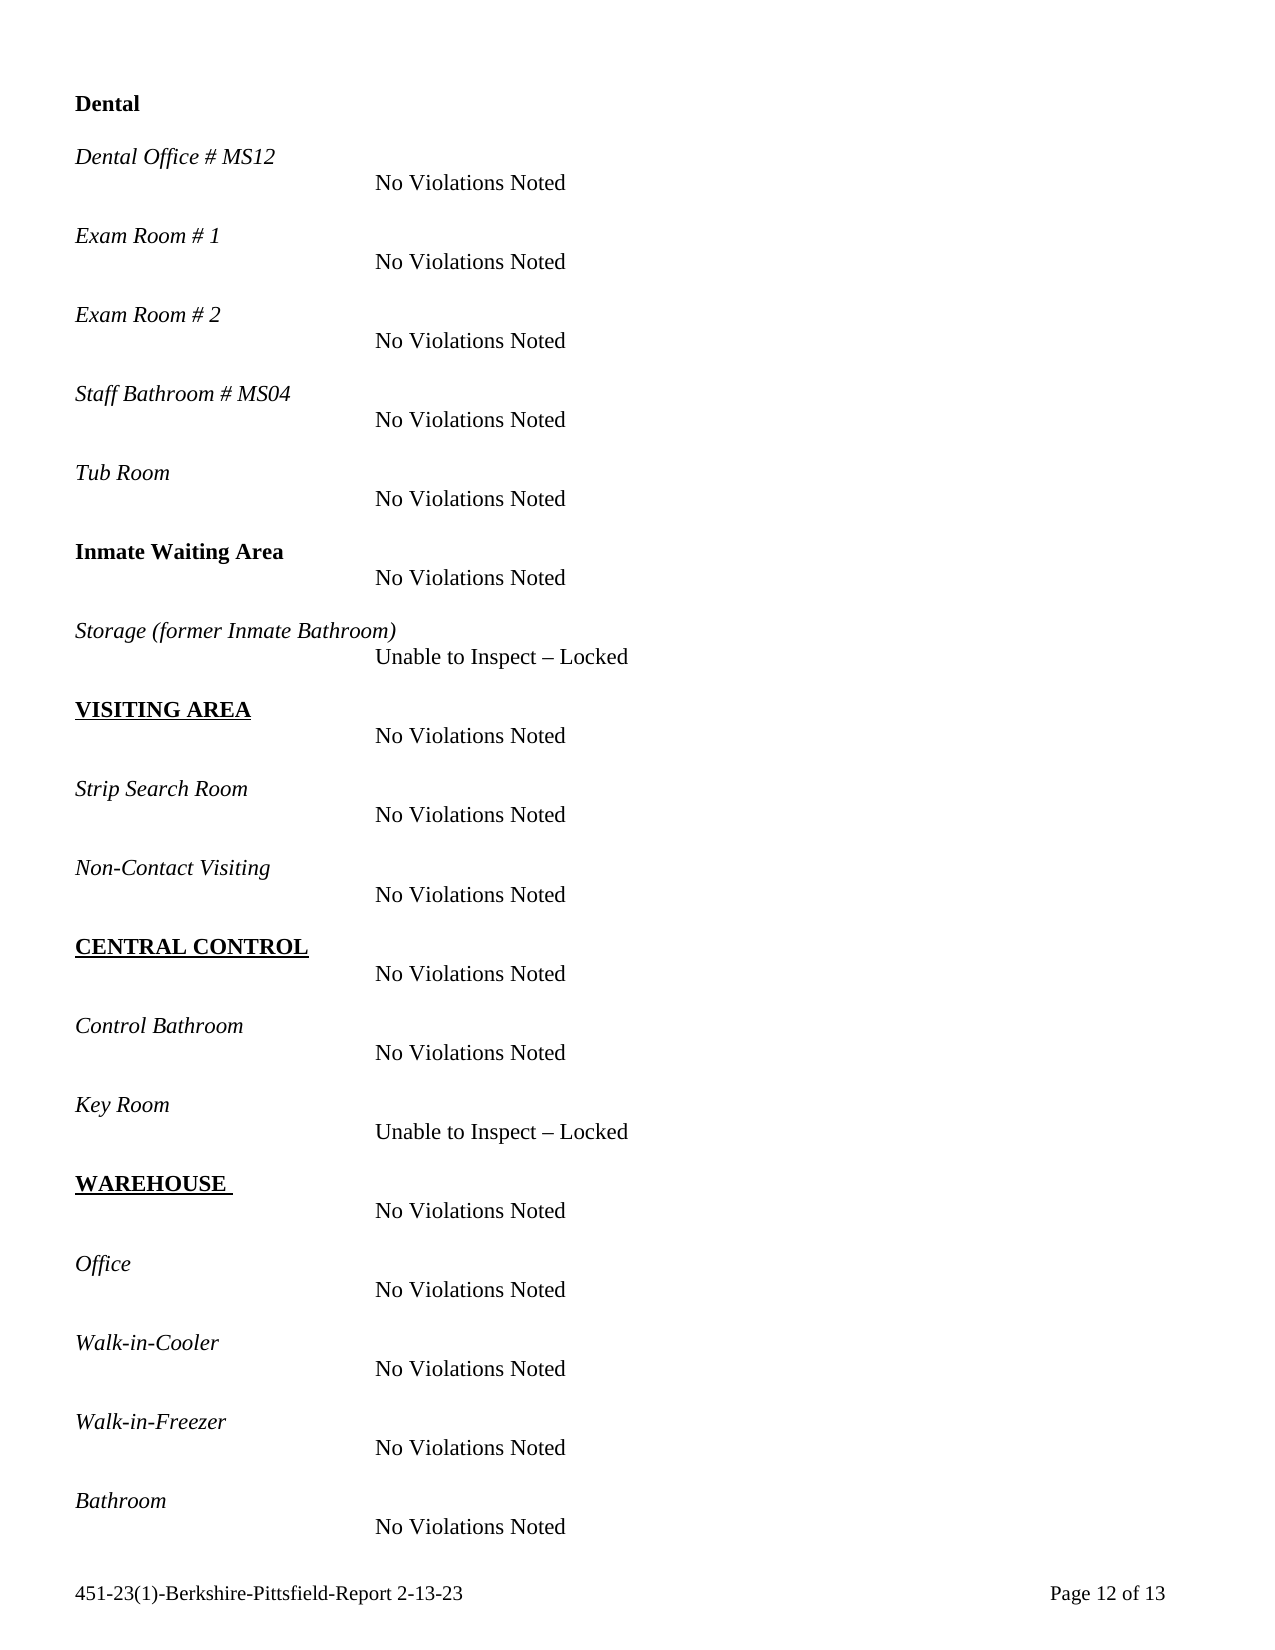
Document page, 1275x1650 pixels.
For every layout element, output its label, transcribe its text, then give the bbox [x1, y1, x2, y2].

text No Violations Noted [75, 1197, 1200, 1223]
text Storage (former Inmate Bathroom) [75, 617, 1200, 643]
text Exam Room # 2 [75, 301, 1200, 327]
text Staff Bathroom # MS04 [75, 380, 1200, 406]
text Walk-in-Freezer [75, 1408, 1200, 1434]
text No Violations Noted [75, 485, 1200, 512]
text Non-Contact Visiting [75, 854, 1200, 881]
text WAREHOUSE [75, 1171, 1200, 1197]
text Dental Office # MS12 [75, 143, 1200, 169]
text Exam Room # 1 [75, 222, 1200, 248]
text Walk-in-Cooler [75, 1329, 1200, 1355]
text No Violations Noted [75, 1039, 1200, 1065]
text No Violations Noted [75, 802, 1200, 828]
text No Violations Noted [75, 1355, 1200, 1381]
text Office [75, 1249, 1200, 1276]
text No Violations Noted [75, 1276, 1200, 1302]
text No Violations Noted [75, 1434, 1200, 1460]
text Strip Search Room [75, 775, 1200, 802]
text No Violations Noted [75, 564, 1200, 591]
text Bathroom [75, 1487, 1200, 1513]
text CENTRAL CONTROL [75, 933, 1200, 960]
text No Violations Noted [75, 960, 1200, 986]
text No Violations Noted [75, 406, 1200, 433]
text No Violations Noted [75, 881, 1200, 907]
text VISITING AREA [75, 696, 1200, 722]
text Tub Room [75, 459, 1200, 485]
text No Violations Noted [75, 327, 1200, 353]
text No Violations Noted [75, 722, 1200, 749]
text Unable to Inspect – Locked [75, 1118, 1200, 1144]
text No Violations Noted [75, 169, 1200, 195]
text Dental [75, 90, 1200, 116]
text Control Bathroom [75, 1012, 1200, 1039]
text Key Room [75, 1091, 1200, 1118]
text No Violations Noted [75, 248, 1200, 274]
text Inmate Waiting Area [75, 538, 1200, 564]
text No Violations Noted [75, 1513, 1200, 1539]
text Unable to Inspect – Locked [300, 643, 1200, 670]
